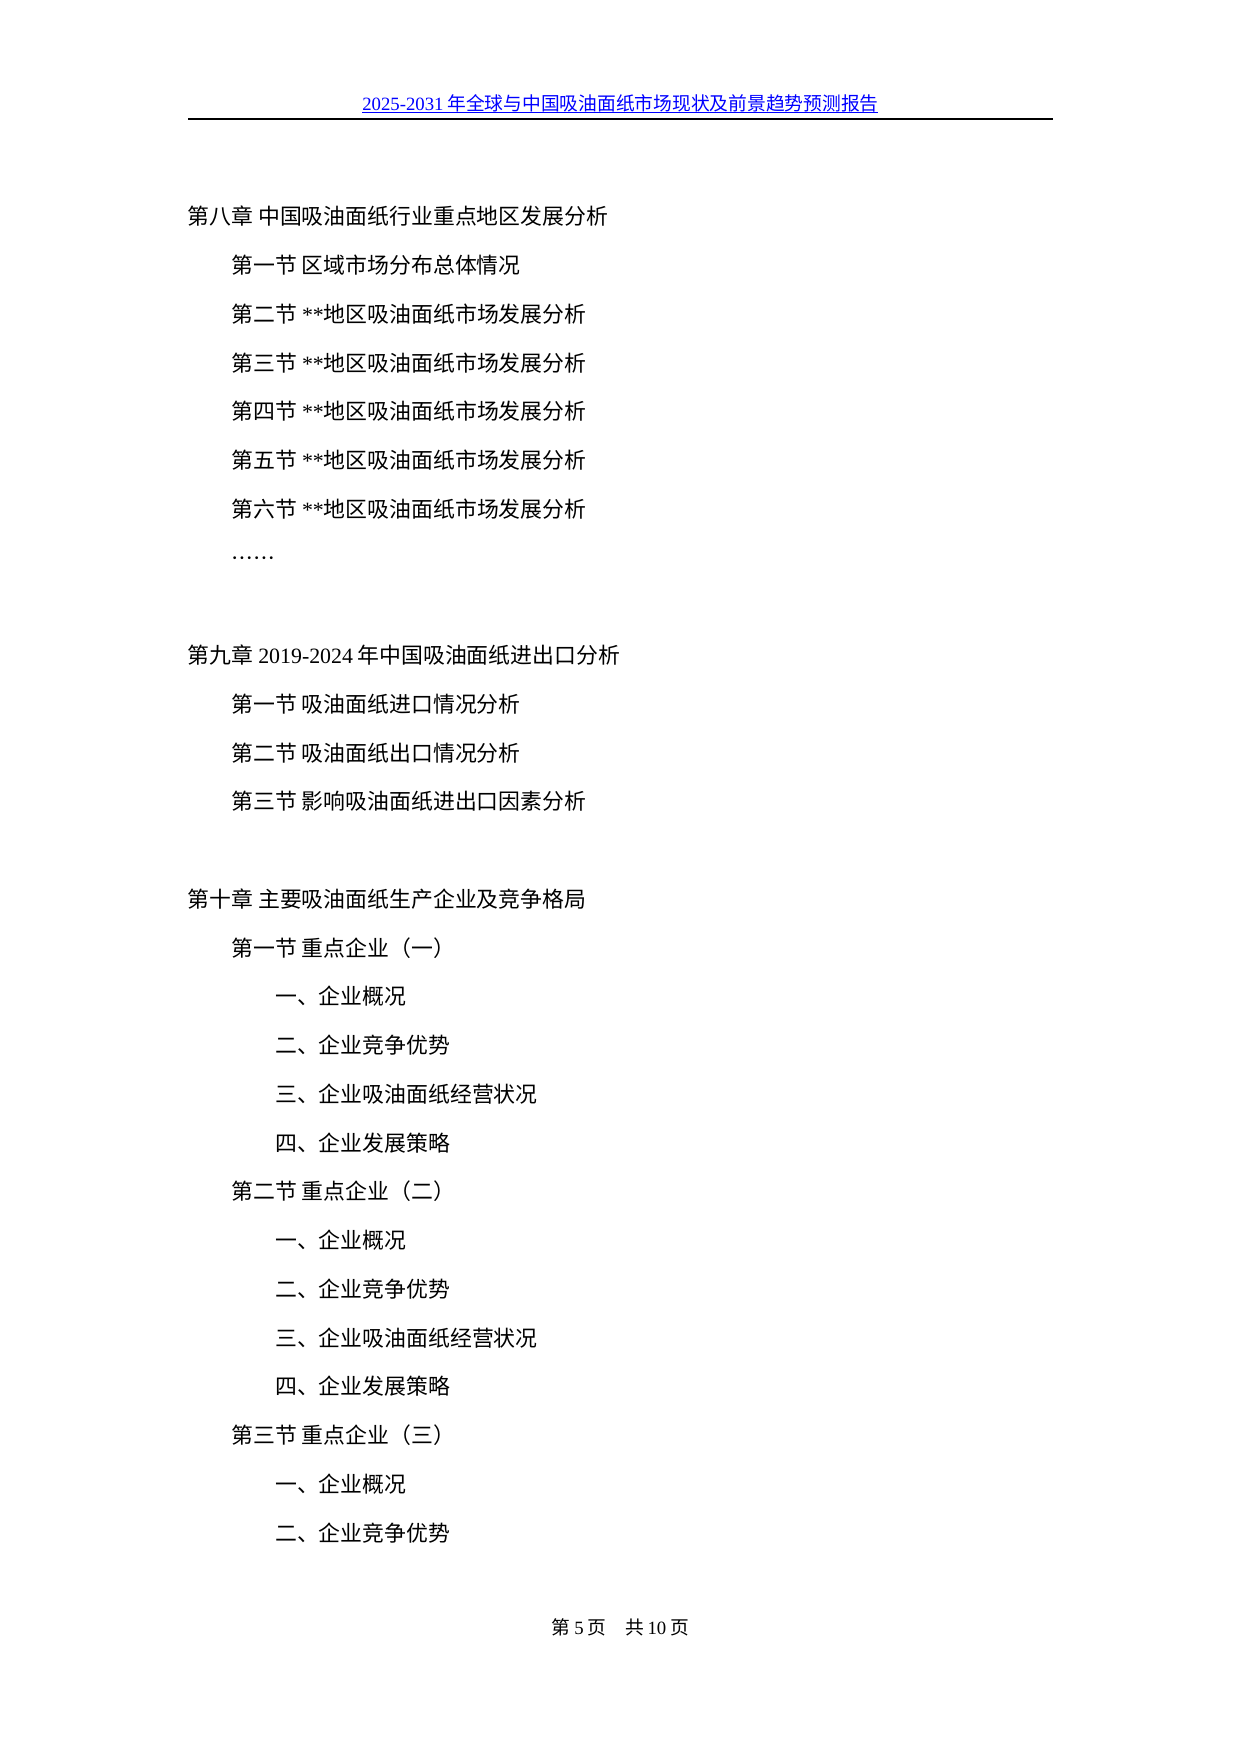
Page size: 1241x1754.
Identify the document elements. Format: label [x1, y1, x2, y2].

text [187, 150, 1053, 1548]
